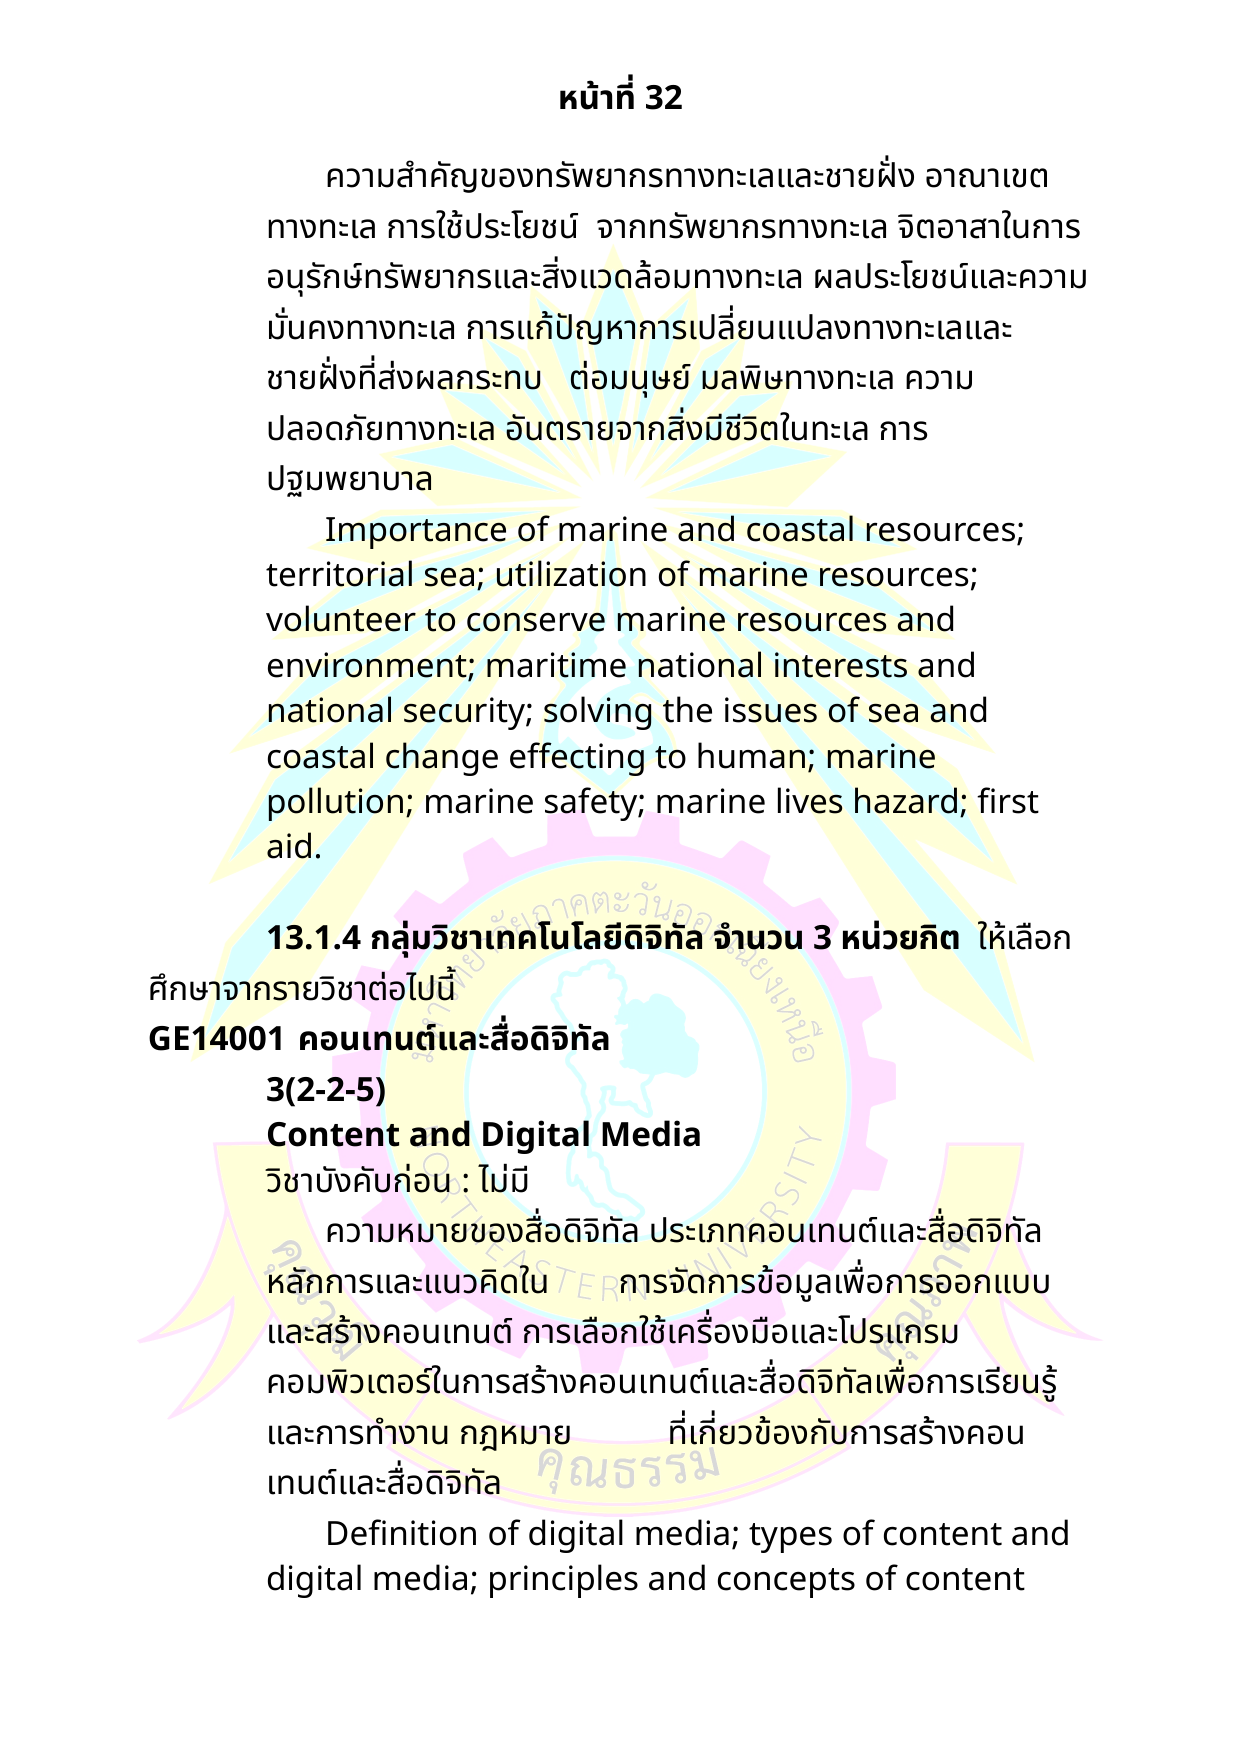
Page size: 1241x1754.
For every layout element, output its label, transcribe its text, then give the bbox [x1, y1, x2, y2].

text Content and Digital Media [266, 1111, 1092, 1157]
text ความสำคัญของทรัพยากรทางทะเลและชายฝั่ง อาณาเขตทางทะเล การใช้ประโยชน์ จากทรัพยากรทางทะเล จิตอาสาในการอนุรักษ์ทรัพยากรและสิ่งแวดล้อมทางทะเล ผลประโยชน์และความมั่นคงทางทะเล การแก้ปัญหาการเปลี่ยนแปลงทางทะเลและชายฝั่งที่ส่งผลกระทบ ต่อมนุษย์ มลพิษทางทะเล ความปลอดภัยทางทะเล อันตรายจากสิ่งมีชีวิตในทะเล การปฐมพยาบาล [266, 152, 1092, 505]
text วิชาบังคับก่อน : ไม่มี [266, 1157, 1092, 1207]
text ความหมายของสื่อดิจิทัล ประเภทคอนเทนต์และสื่อดิจิทัล หลักการและแนวคิดใน การจัดการข้อมูลเพื่อการออกแบบและสร้างคอนเทนต์ การเลือกใช้เครื่องมือและโปรแกรมคอมพิวเตอร์ในการสร้างคอนเทนต์และสื่อดิจิทัลเพื่อการเรียนรู้และการทำงาน กฎหมาย ที่เกี่ยวข้องกับการสร้างคอนเทนต์และสื่อดิจิทัล [266, 1207, 1092, 1510]
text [266, 1510, 1092, 1601]
text 13.1.4 กลุ่มวิชาเทคโนโลยีดิจิทัล จำนวน 3 หน่วยกิต ให้เลือกศึกษาจากรายวิชาต่อไปนี้ [148, 914, 1092, 1015]
text Importance of marine and coastal resources; territorial sea; utilization of marine resources; volunteer to conserve marine resources and environment; maritime national interests and national security; solving the issues of sea and coastal change effecting to human; marine pollution; marine safety; marine lives hazard; first aid. [266, 505, 1092, 869]
text GE14001 คอนเทนต์และสื่อดิจิทัล 3(2-2-5) [148, 1015, 1092, 1111]
